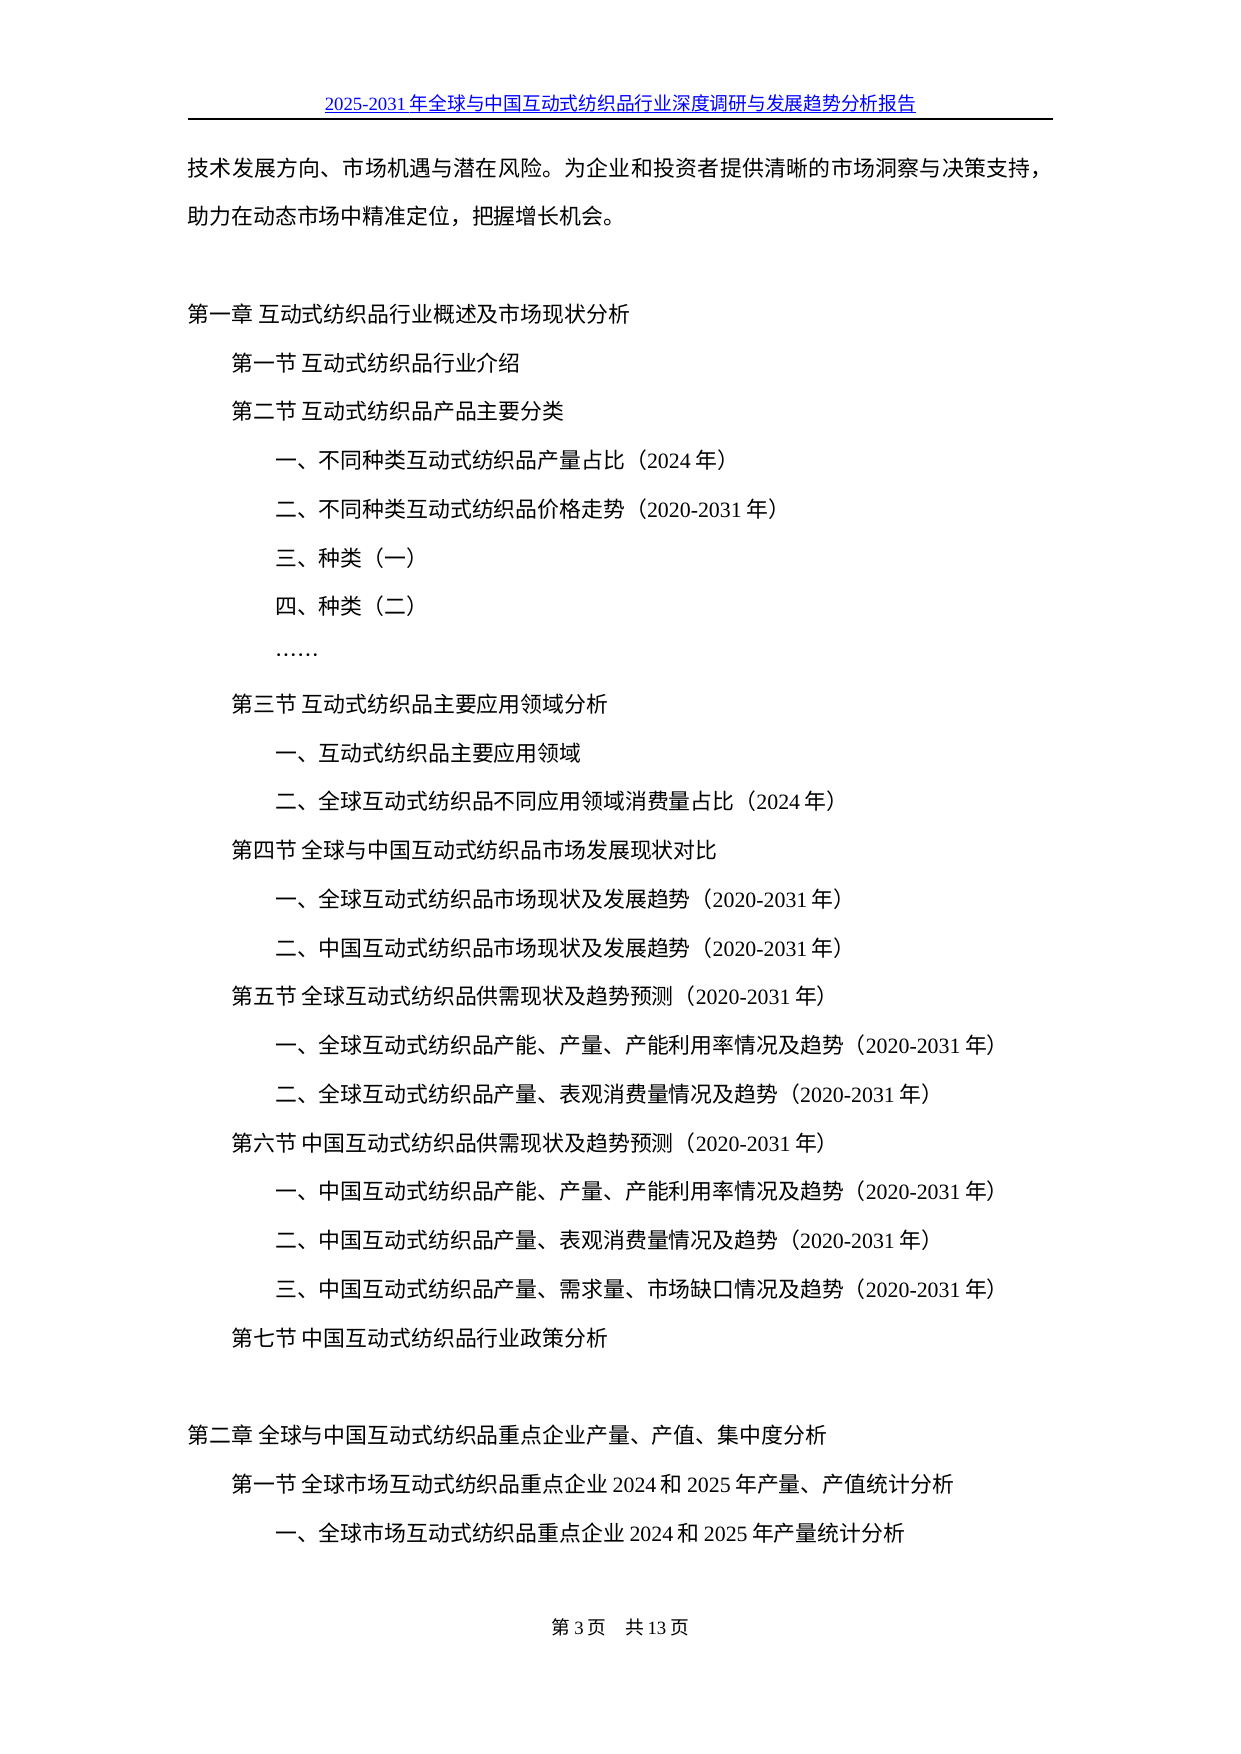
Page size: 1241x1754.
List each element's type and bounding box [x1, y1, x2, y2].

text [187, 150, 1053, 1548]
